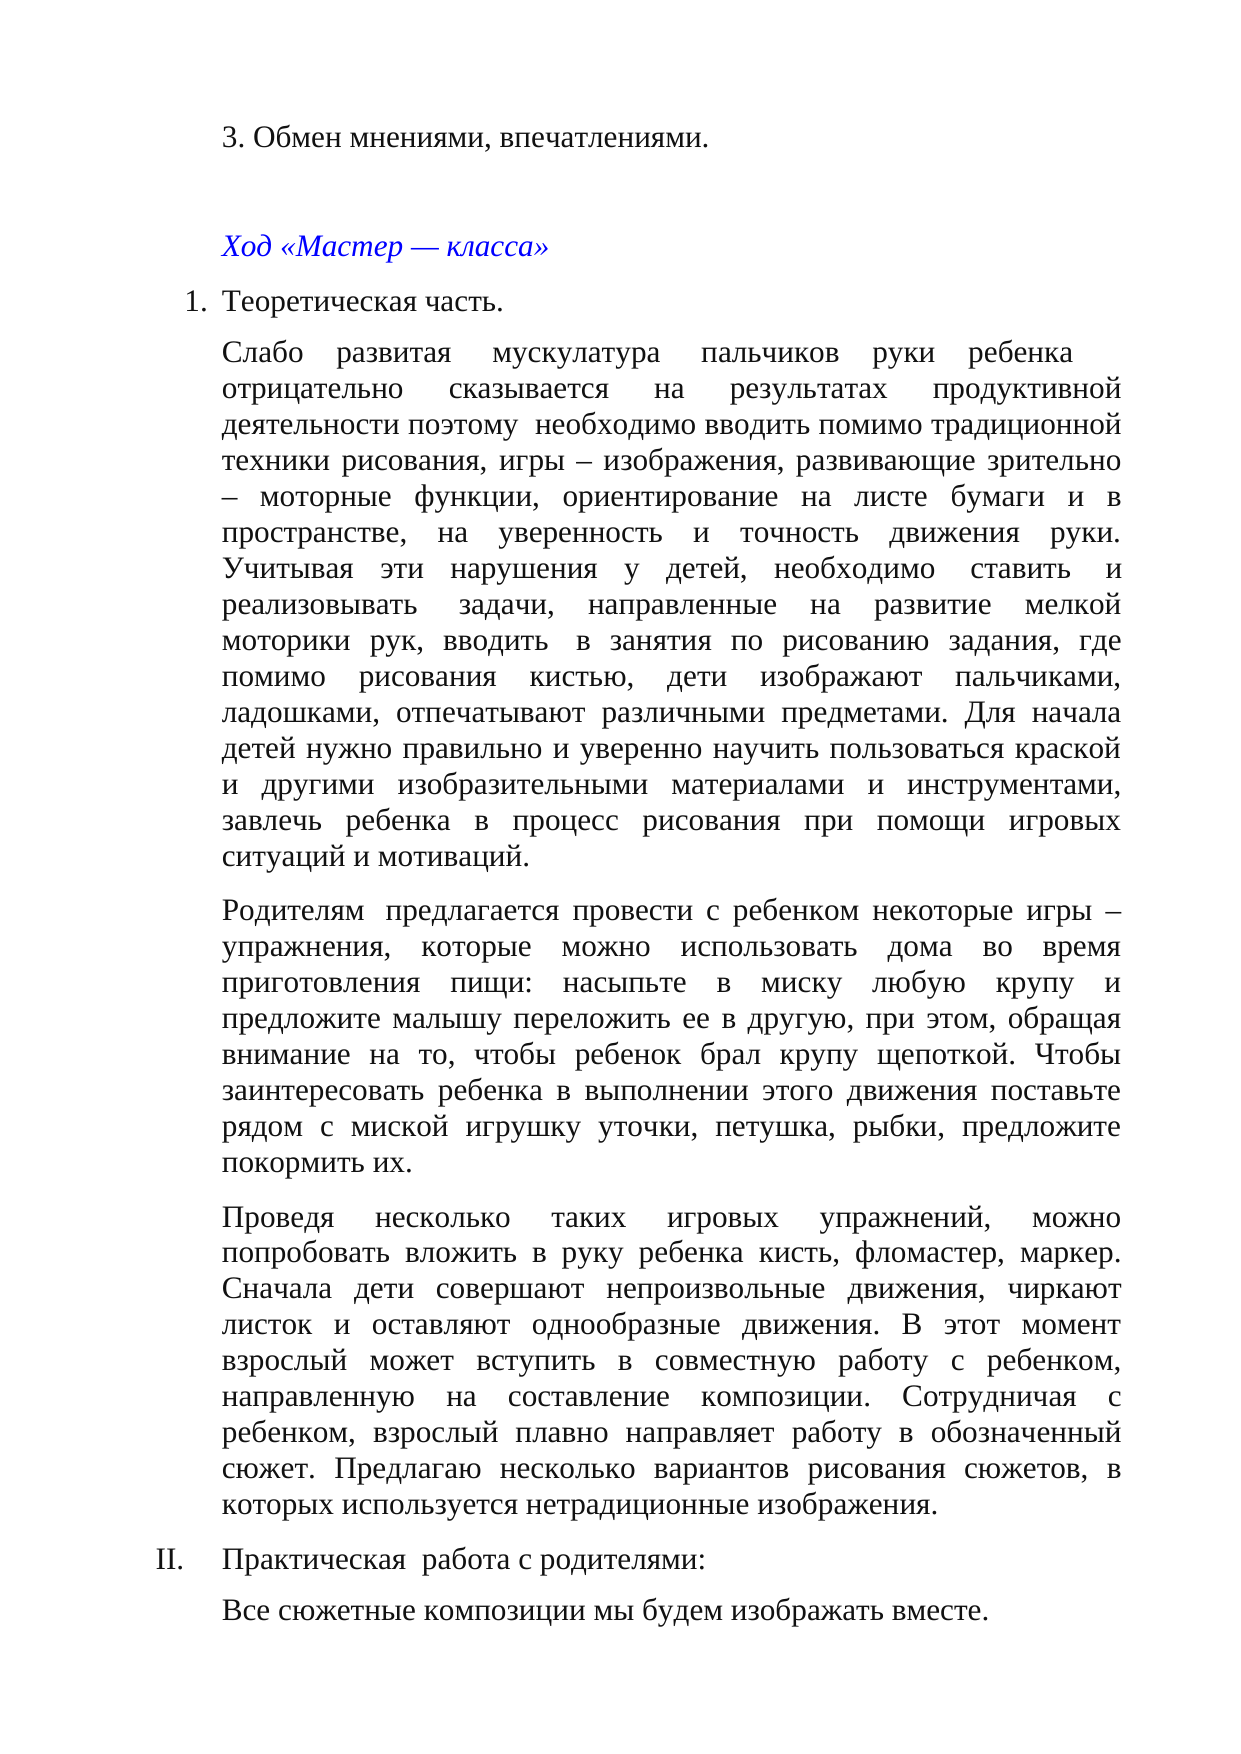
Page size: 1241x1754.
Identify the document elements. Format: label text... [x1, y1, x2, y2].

text Родителям предлагается провести с ребенком некоторые игры – упражнения, которые можно использовать дома во время приготовления пищи: насыпьте в миску любую крупу и предложите малышу переложить ее в другую, при этом, обращая внимание на то, чтобы ребенок брал крупу щепоткой. Чтобы заинтересовать ребенка в выполнении этого движения поставьте рядом с миской игрушку уточки, петушка, рыбки, предложите покормить их. [222, 892, 1122, 1179]
text Проведя несколько таких игровых упражнений, можно попробовать вложить в руку ребенка кисть, фломастер, маркер. Сначала дети совершают непроизвольные движения, чиркают листок и оставляют однообразные движения. В этот момент взрослый может вступить в совместную работу с ребенком, направленную на составление композиции. Сотрудничая с ребенком, взрослый плавно направляет работу в обозначенный сюжет. Предлагаю несколько вариантов рисования сюжетов, в которых используется нетрадиционные изображения. [222, 1198, 1122, 1521]
list Практическая работа с родителями: [184, 1540, 1122, 1576]
text 3. Обмен мнениями, впечатлениями. [222, 118, 1122, 154]
text Слабо развитая мускулатура пальчиков руки ребенка отрицательно сказывается на результатах продуктивной деятельности поэтому необходимо вводить помимо традиционной техники рисования, игры – изображения, развивающие зрительно – моторные функции, ориентирование на листе бумаги и в пространстве, на уверенность и точность движения руки. Учитывая эти нарушения у детей, необходимо ставить и реализовывать задачи, направленные на развитие мелкой моторики рук, вводить в занятия по рисованию задания, где помимо рисования кистью, дети изображают пальчиками, ладошками, отпечатывают различными предметами. Для начала детей нужно правильно и уверенно научить пользоваться краской и другими изобразительными материалами и инструментами, завлечь ребенка в процесс рисования при помощи игровых ситуаций и мотиваций. [222, 334, 1122, 873]
text Ход «Мастер — класса» [222, 227, 1122, 263]
list Теоретическая часть. [184, 282, 1122, 318]
text Все сюжетные композиции мы будем изображать вместе. [222, 1592, 1122, 1627]
